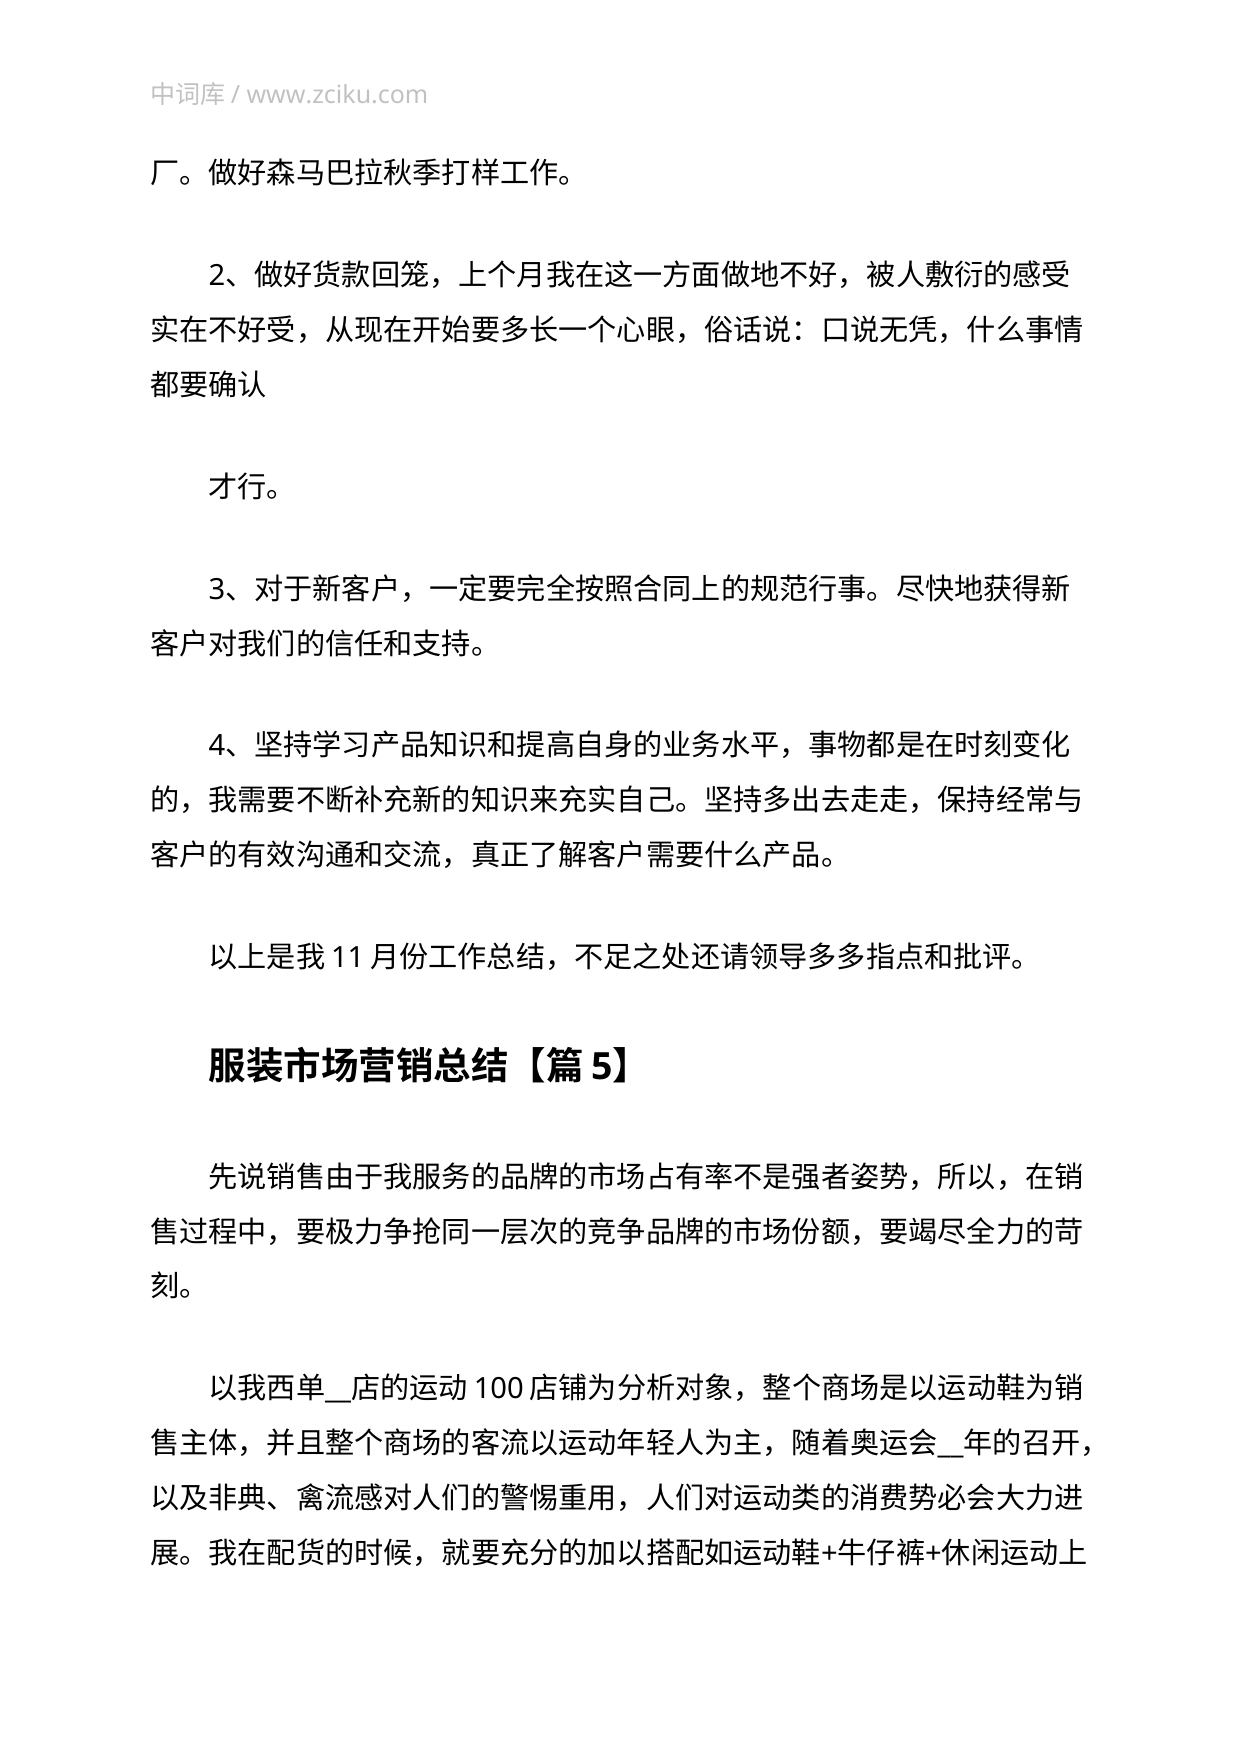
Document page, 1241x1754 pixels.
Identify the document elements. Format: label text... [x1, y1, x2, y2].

text 4、坚持学习产品知识和提高自身的业务水平，事物都是在时刻变化的，我需要不断补充新的知识来充实自己。坚持多出去走走，保持经常与客户的有效沟通和交流，真正了解客户需要什么产品。 [150, 722, 1090, 874]
text 2、做好货款回笼，上个月我在这一方面做地不好，被人敷衍的感受实在不好受，从现在开始要多长一个心眼，俗话说：口说无凭，什么事情都要确认 [150, 252, 1090, 404]
text 才行。 [150, 463, 1090, 506]
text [150, 1365, 1090, 1572]
text 3、对于新客户，一定要完全按照合同上的规范行事。尽快地获得新客户对我们的信任和支持。 [150, 565, 1090, 662]
text 以上是我11月份工作总结，不足之处还请领导多多指点和批评。 [150, 934, 1090, 976]
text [150, 150, 1090, 192]
text 服装市场营销总结【篇5】 [150, 1036, 1090, 1090]
text 先说销售由于我服务的品牌的市场占有率不是强者姿势，所以，在销售过程中，要极力争抢同一层次的竞争品牌的市场份额，要竭尽全力的苛刻。 [150, 1153, 1090, 1305]
